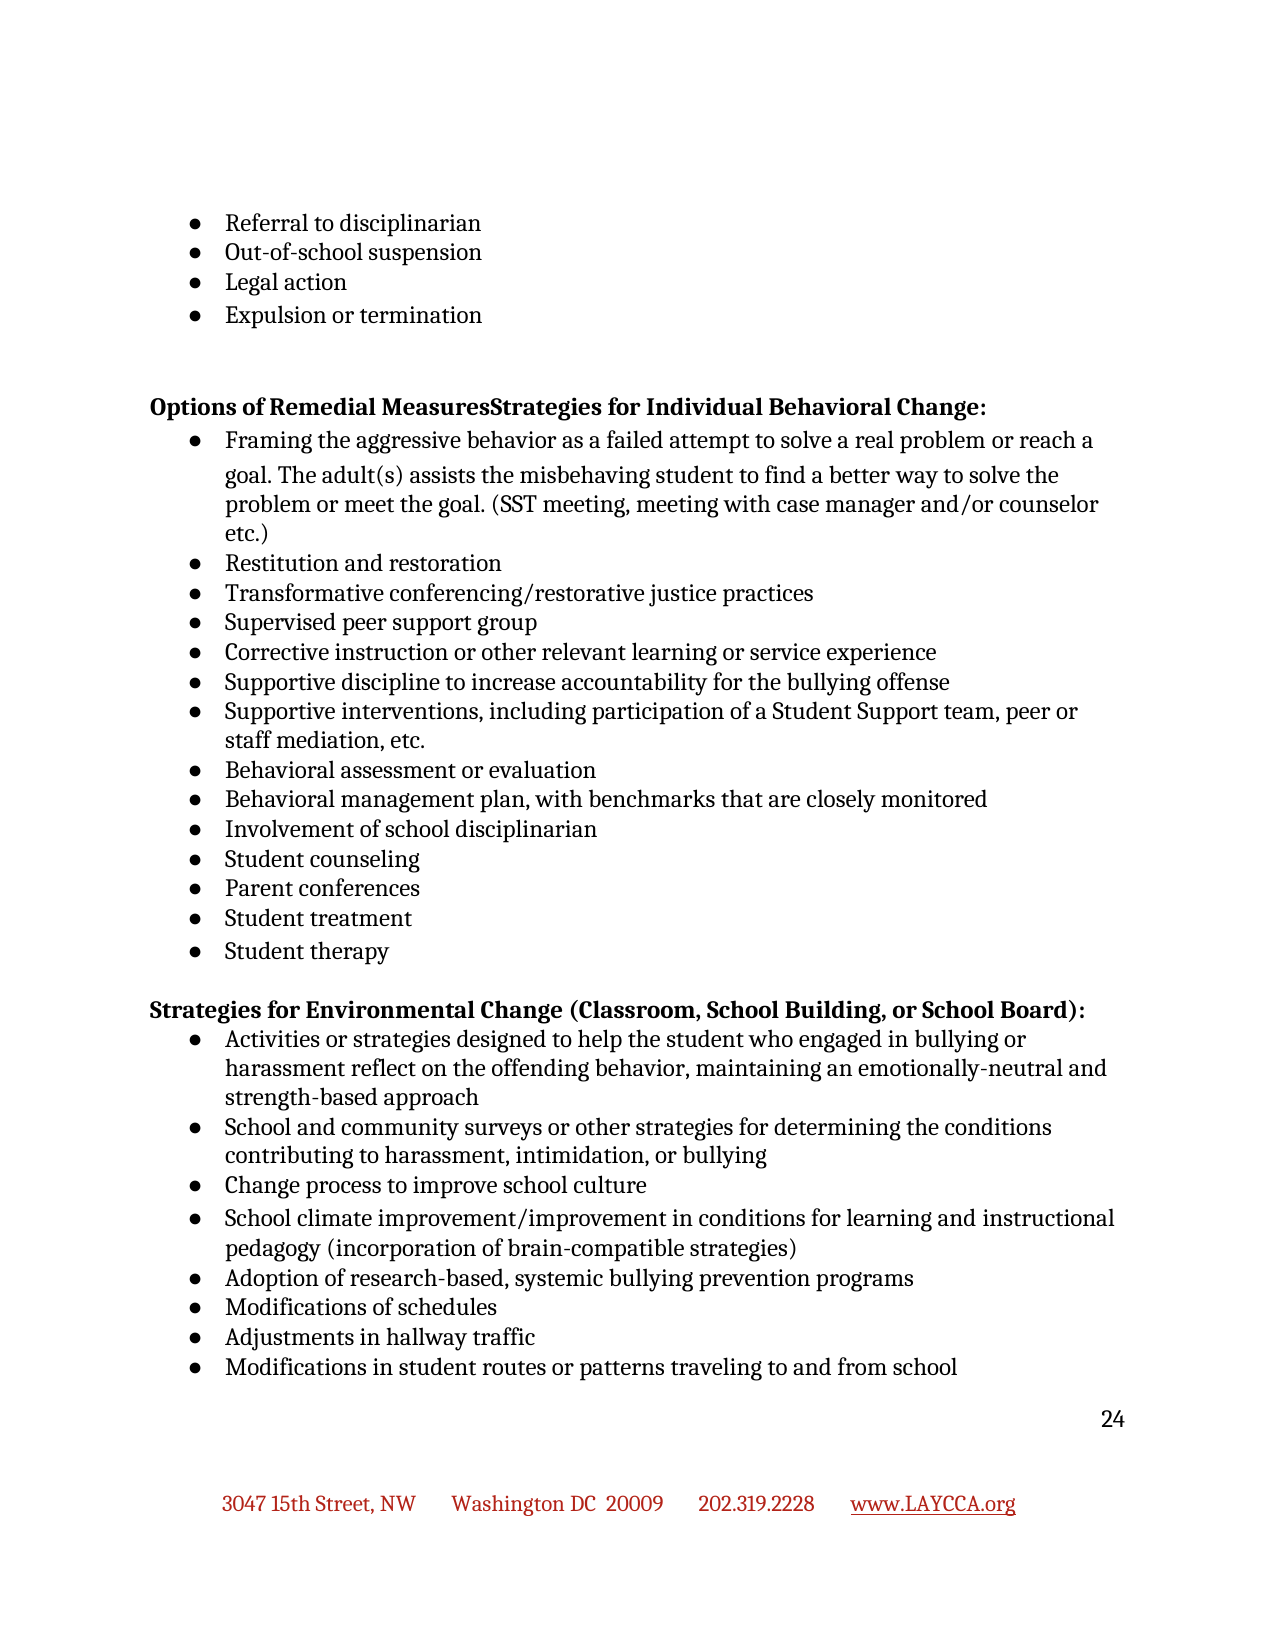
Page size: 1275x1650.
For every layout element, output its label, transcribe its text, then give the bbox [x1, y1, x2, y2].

list Behavioral assessment or evaluation [187, 755, 1125, 784]
list Involvement of school disciplinarian [187, 814, 1125, 844]
list Modifications of schedules [187, 1292, 1125, 1322]
list Supervised peer support group [187, 607, 1125, 637]
text Options of Remedial Measures Strategies for Individual Behavioral Change: [150, 388, 1125, 422]
text Strategies for Environmental Change (Classroom, School Building, or School Board): [150, 996, 1125, 1024]
list School and community surveys or other strategies for determining the conditions contributing to harassment, intimidation, or bullying [187, 1112, 1125, 1170]
list Referral to disciplinarian [187, 207, 1125, 237]
list Out-of-school suspension [187, 237, 1125, 267]
list Transformative conferencing/restorative justice practices [187, 577, 1125, 607]
list Legal action [187, 267, 1125, 297]
list Supportive interventions, including participation of a Student Support team, peer or staff mediation, etc. [187, 696, 1125, 755]
list Activities or strategies designed to help the student who engaged in bullying or harassment reflect on the offending behavior, maintaining an emotionally-neutral and strength-based approach [187, 1024, 1125, 1112]
list Modifications in student routes or patterns traveling to and from school [187, 1352, 1125, 1381]
list Corrective instruction or other relevant learning or service experience [187, 637, 1125, 667]
list Behavioral management plan, with benchmarks that are closely monitored [187, 784, 1125, 814]
list Framing the aggressive behavior as a failed attempt to solve a real problem or reach a goal. The adult(s) assists the misbehaving student to find a better way to solve the problem or meet the goal. (SST meeting, meeting with case manager and/or counselor etc.) [187, 422, 1125, 548]
list Parent conferences [187, 873, 1125, 903]
list Student counseling [187, 844, 1125, 873]
list Change process to improve school culture [187, 1170, 1125, 1200]
list Restitution and restoration [187, 548, 1125, 577]
list School climate improvement/improvement in conditions for learning and instructional pedagogy (incorporation of brain-compatible strategies) [187, 1200, 1125, 1262]
list Adjustments in hallway traffic [187, 1322, 1125, 1352]
list Student therapy [187, 933, 1125, 967]
list Expulsion or termination [187, 297, 1125, 331]
list Adoption of research-based, systemic bullying prevention programs [187, 1262, 1125, 1292]
list Supportive discipline to increase accountability for the bullying offense [187, 667, 1125, 696]
list Student treatment [187, 903, 1125, 933]
